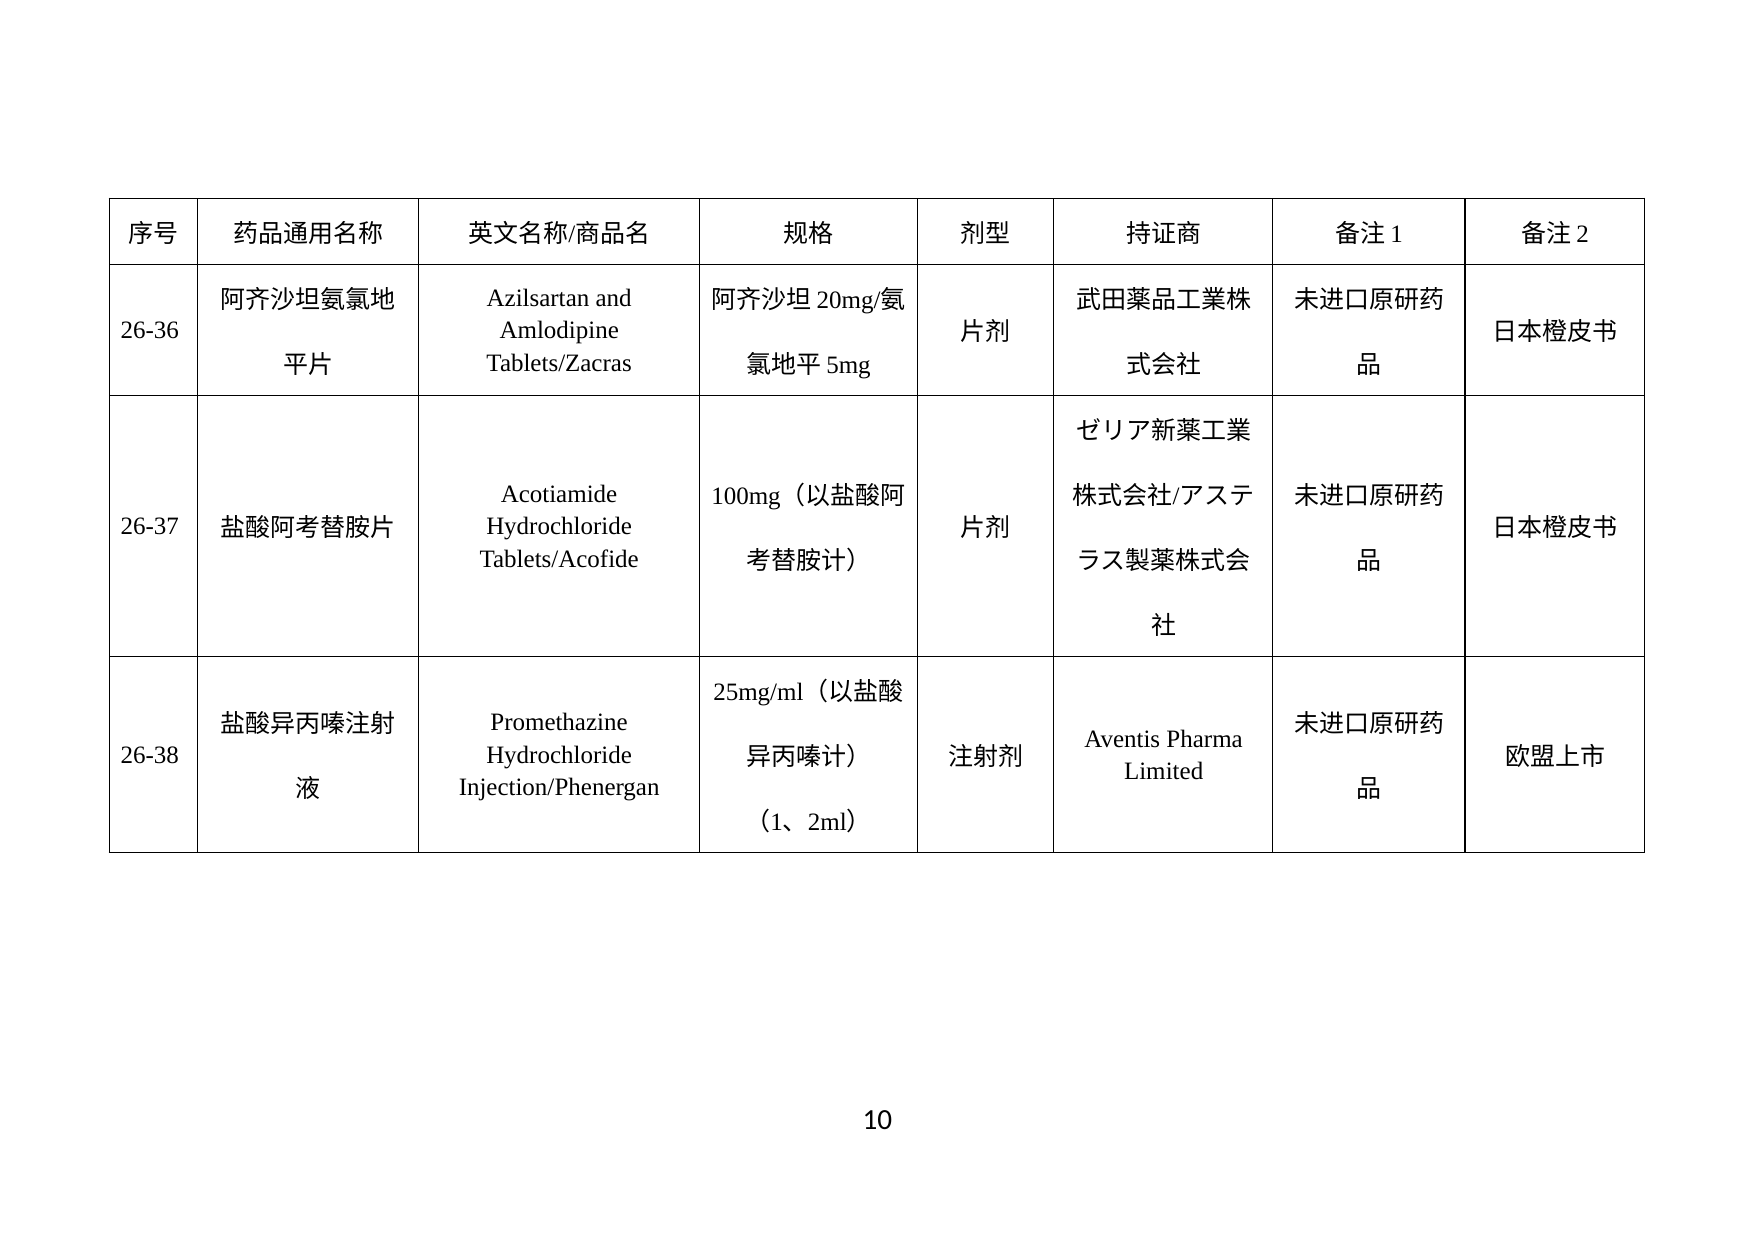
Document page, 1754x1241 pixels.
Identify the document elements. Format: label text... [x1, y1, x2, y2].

table_header 序号 [110, 199, 197, 264]
table_cell 日本橙皮书 [1466, 396, 1644, 656]
table_cell 武田薬品工業株式会社 [1054, 265, 1272, 395]
table_cell 阿齐沙坦氨氯地平片 [198, 265, 418, 395]
table_cell [110, 265, 197, 395]
table_cell Aventis Pharma Limited [1054, 657, 1272, 852]
table_header 规格 [700, 199, 917, 264]
table_cell 盐酸异丙嗪注射液 [198, 657, 418, 852]
table_cell 片剂 [918, 396, 1053, 656]
table_header 药品通用名称 [198, 199, 418, 264]
table_cell 盐酸阿考替胺片 [198, 396, 418, 656]
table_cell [419, 265, 699, 395]
table_cell 未进口原研药品 [1273, 396, 1464, 656]
table_header 剂型 [918, 199, 1053, 264]
table_cell 注射剂 [918, 657, 1053, 852]
table_cell 25mg/ml（以盐酸异丙嗪计）（1、2ml） [700, 657, 917, 852]
table_cell Acotiamide Hydrochloride Tablets/Acofide [419, 396, 699, 656]
table_cell ゼリア新薬工業株式会社/アステラス製薬株式会社 [1054, 396, 1272, 656]
table_cell [110, 396, 197, 656]
table_cell 阿齐沙坦20mg/氨氯地平5mg [700, 265, 917, 395]
table_cell 欧盟上市 [1466, 657, 1644, 852]
table_cell 100mg（以盐酸阿考替胺计） [700, 396, 917, 656]
table_header 持证商 [1054, 199, 1272, 264]
table_cell Promethazine Hydrochloride Injection/Phenergan [419, 657, 699, 852]
table_header 备注2 [1466, 199, 1644, 264]
table_cell 片剂 [918, 265, 1053, 395]
table_cell 未进口原研药品 [1273, 657, 1464, 852]
table_cell [110, 657, 197, 852]
table_cell 未进口原研药品 [1273, 265, 1464, 395]
table_cell 日本橙皮书 [1466, 265, 1644, 395]
table_header 英文名称/商品名 [419, 199, 699, 264]
table_header 备注1 [1273, 199, 1464, 264]
